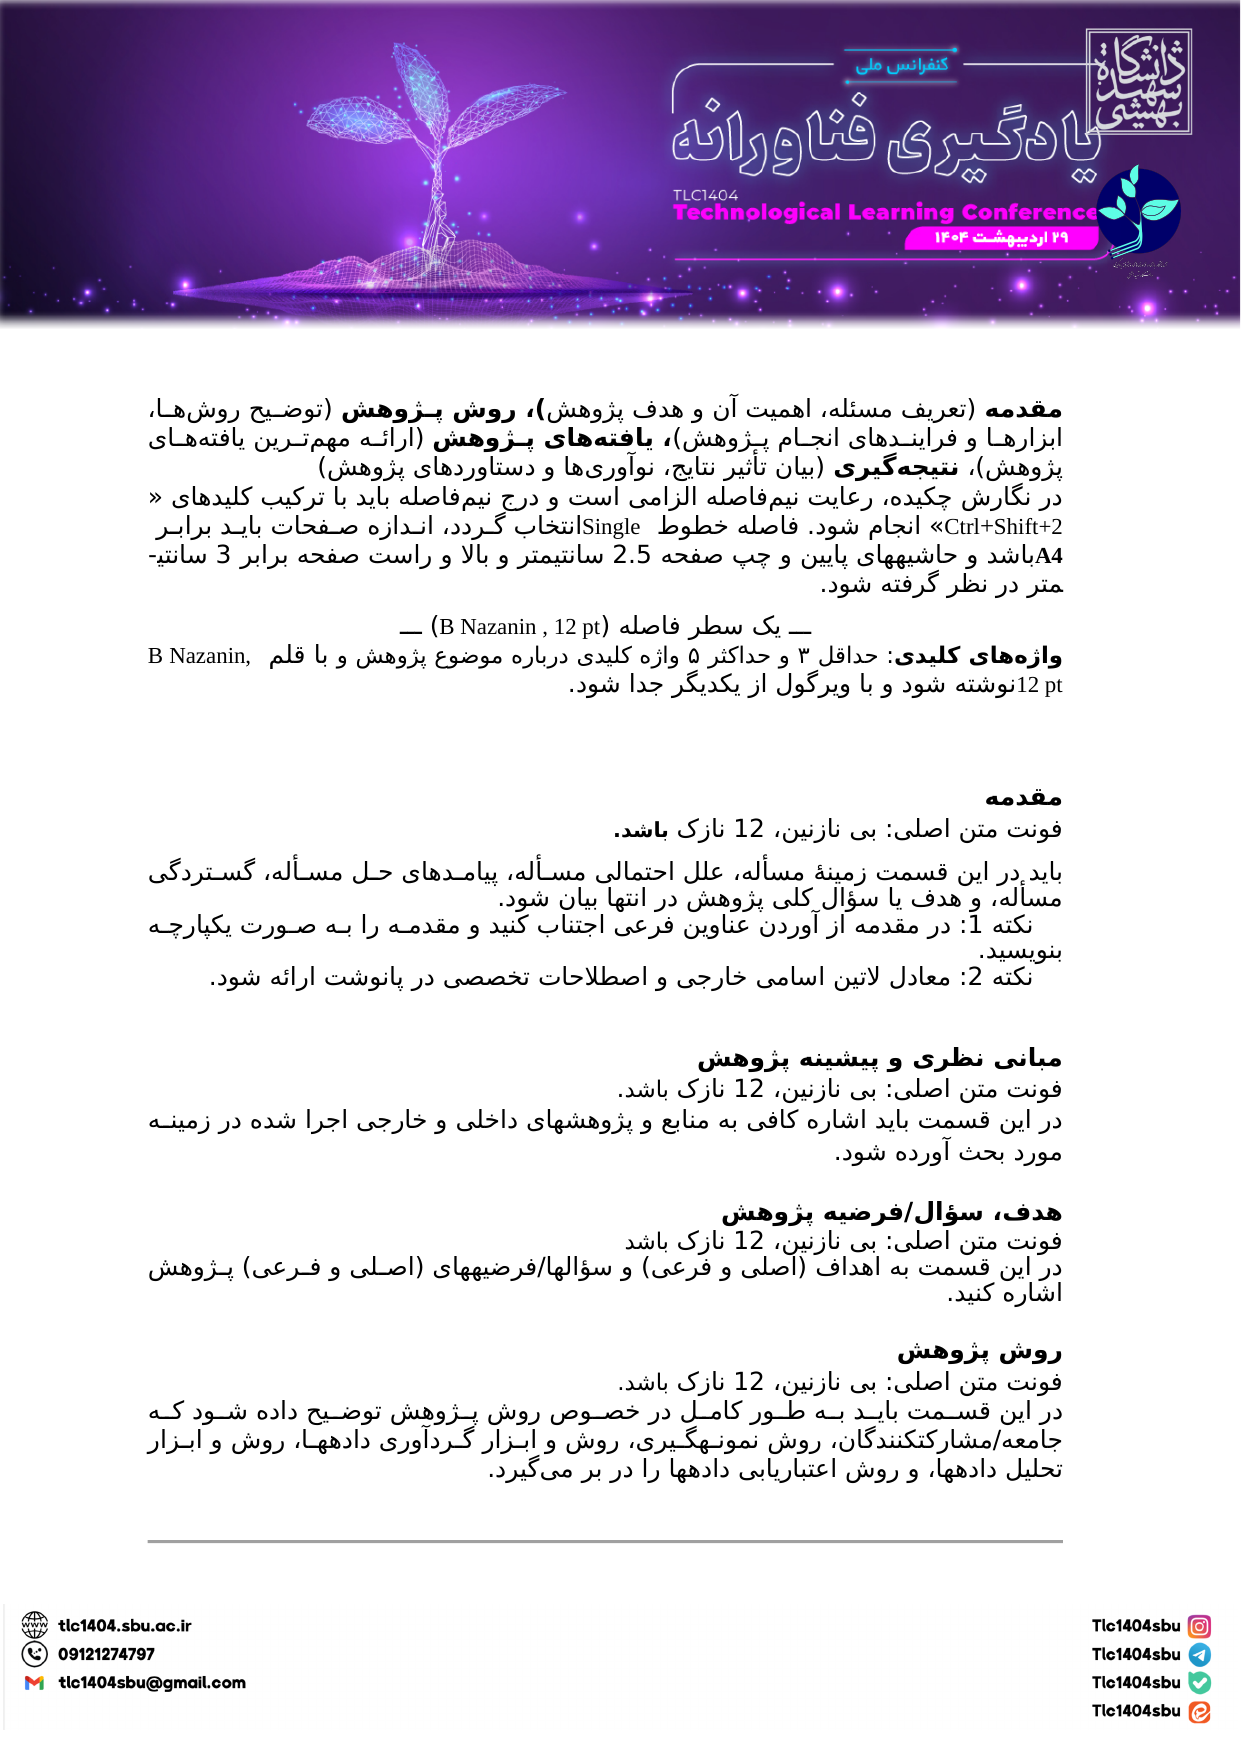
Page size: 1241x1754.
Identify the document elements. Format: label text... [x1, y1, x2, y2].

text واژه‌های کلیدی: حداقل ۳ و حداکثر ۵ واژه کلیدی درباره موضوع پژوهش و با قلم B Nazanin, 12 ptنوشته شود و با ویرگول از یکدیگر جدا شود. [148, 640, 1063, 698]
text فونت متن اصلی: بی نازنین، 12 نازک باشد. [148, 814, 1063, 843]
text نکته 2: معادل لاتین اسامی خارجی و اصطلاحات تخصصی در پانوشت ارائه شود. [148, 965, 1063, 991]
subtitle مبانی نظری و پیشینه پژوهش [148, 1043, 1063, 1072]
subtitle روش پژوهش [148, 1336, 1063, 1365]
text فونت متن اصلی: بی نازنین، 12 نازک باشد [148, 1228, 1063, 1255]
text ‌ـــ یک سطر فاصله (B Nazanin , 12 pt) ـــ [148, 611, 1063, 640]
picture [2, 7, 1241, 314]
text فونت متن اصلی: بی نازنین، 12 نازک باشد. [148, 1074, 1063, 1103]
text در این قسمت باید به طور کامل در خصوص روش پژوهش توضیح داده شود که جامعه/مشارکتکنندگان، روش نمونهگیری، روش و ابزار گردآوری دادهها، روش و ابزار تحلیل دادهها، و روش اعتباریابی دادهها را در بر می‌گیر‌د. [148, 1396, 1063, 1484]
subtitle هدف، سؤال/فرضیه پژوهش [148, 1197, 1063, 1226]
text در این قسمت باید اشاره کافی به منابع و پژوهشهای داخلی و خارجی اجرا شده در زمینه مورد بحث آورده شود. [148, 1106, 1063, 1166]
subtitle مقدمه [148, 782, 1063, 812]
text در نگارش چکیده، رعایت نیم‌فاصله الزامی است و درج نیم‌فاصله باید با ترکیب کلیدهای «Ctrl+Shift+2» انجام شود. فاصله خطوط Singleانتخاب گردد، اندازه صفحات بايد برابر A4باشد و حاشیههای پایين و چپ صفحه 2.5 سانتیمتر و بالا و راست صفحه برابر 3 سانتيمتر در نظر گرفته شود. [148, 482, 1063, 598]
text در این قسمت به اهداف (اصلی و فرعی) و سؤالها/فرضیههای (اصلی و فرعی) پژوهش اشاره کنید. [148, 1255, 1063, 1307]
text نکته 1: در مقدمه از آوردن عناوین فرعی اجتناب کنید و مقدمه را به صورت یکپارچه بنویسید. [148, 912, 1063, 965]
picture [3, 1604, 1238, 1730]
text فونت متن اصلی: بی نازنین، 12 نازک باشد. [148, 1367, 1063, 1396]
text باید در این قسمت زمینۀ مسأله، علل احتمالی مسأله، پیامدهای حل مسأله، گستردگی مسأله، و هدف یا سؤال کلی پژوهش در انتها بیان شود. [148, 860, 1063, 912]
text مقدمه (تعریف مسئله، اهمیت آن و هدف پژوهش)، روش پژوهش (توضیح روش‌ها، ابزارها و فرایندهای انجام پژوهش)، یافته‌های پژوهش (ارائه مهم‌ترین یافته‌های پژوهش)، نتیجه‌گیری (بیان تأثیر نتایج، نوآوری‌ها و دستاوردهای پژوهش) [148, 394, 1063, 482]
